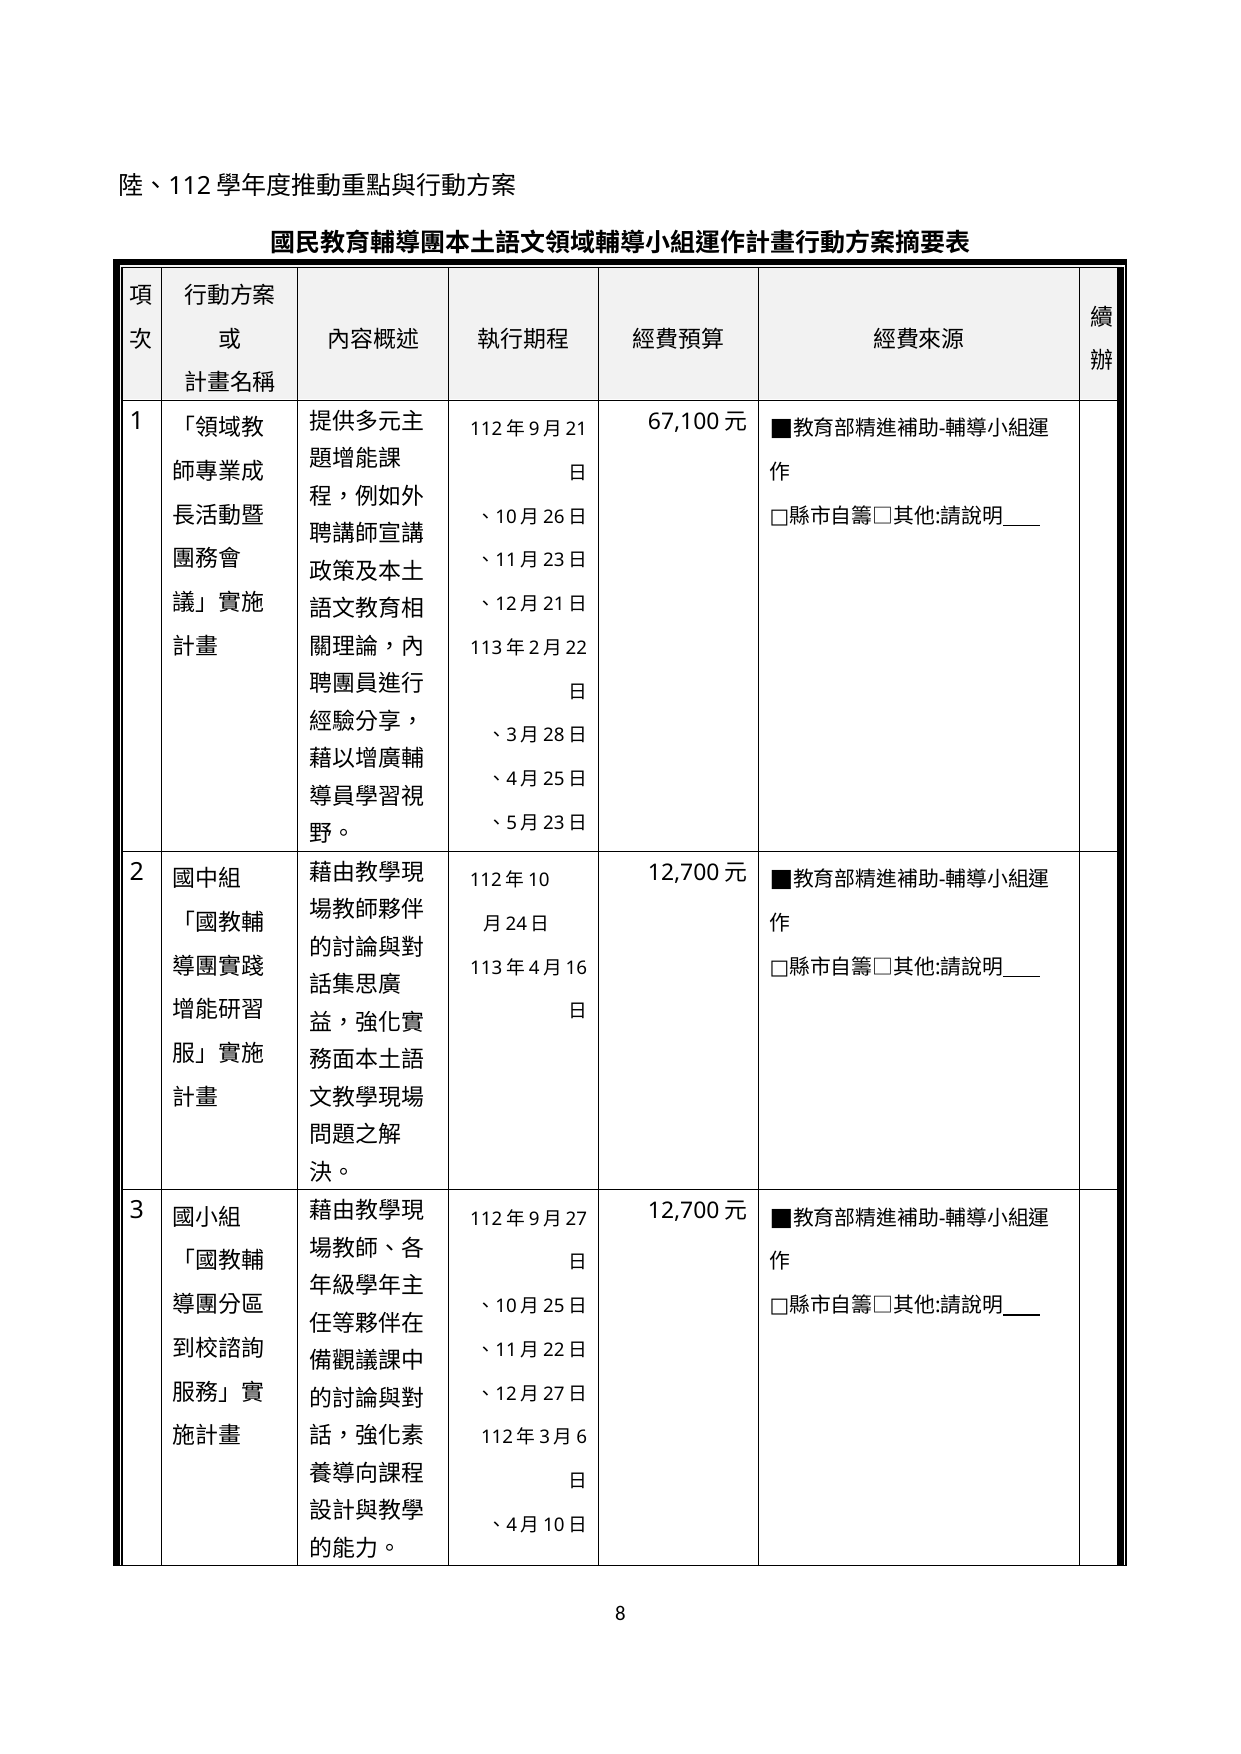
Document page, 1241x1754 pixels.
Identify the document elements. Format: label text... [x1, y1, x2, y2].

table_cell 112年9月21日 、10月26日 、11月23日 、12月21日 113年2月22日 、3月28日 、4月25日 、5月23日 [449, 401, 598, 851]
table_header 行動方案或 計畫名稱 [162, 268, 297, 399]
table_cell [1080, 1190, 1117, 1565]
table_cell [162, 1190, 297, 1565]
table_cell 112年10月24日 113年4月16日 [449, 852, 598, 1189]
table_cell 67,100元 [599, 401, 758, 851]
table_cell [1080, 401, 1117, 851]
table_cell 12,700元 [599, 852, 758, 1189]
table_cell [1080, 852, 1117, 1189]
table_cell 12,700元 [599, 1190, 758, 1565]
table_header 經費預算 [599, 268, 758, 399]
table_cell 1 [123, 401, 161, 851]
table_cell 藉由教學現場教師夥伴的討論與對話集思廣益，強化實務面本土語文教學現場問題之解決。 [298, 852, 448, 1189]
text 國民教育輔導團本土語文領域輔導小組運作計畫行動方案摘要表 [118, 221, 1122, 259]
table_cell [298, 1190, 448, 1565]
table_cell 3 [123, 1190, 161, 1565]
table_cell 提供多元主題增能課程，例如外聘講師宣講政策及本土語文教育相關理論，內聘團員進行經驗分享，藉以增廣輔導員學習視野。 [298, 401, 448, 851]
table_cell ■教育部精進補助-輔導小組運作 □縣市自籌□其他:請說明 [759, 401, 1079, 851]
table_header 項次 [123, 268, 161, 399]
table_header 經費來源 [759, 268, 1079, 399]
table_header 內容概述 [298, 268, 448, 399]
table_cell 「領域教師專業成長活動暨團務會議」實施計畫 [162, 401, 297, 851]
table_header 續辦 [1080, 268, 1117, 399]
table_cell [759, 1190, 1079, 1565]
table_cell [449, 1190, 598, 1565]
table_cell 國中組「國教輔導團實踐增能研習服」實施計畫 [162, 852, 297, 1189]
table_cell 2 [123, 852, 161, 1189]
table_header 執行期程 [449, 268, 598, 399]
text 陸、112學年度推動重點與行動方案 [118, 165, 1122, 203]
table_cell ■教育部精進補助-輔導小組運作 □縣市自籌□其他:請說明 [759, 852, 1079, 1189]
